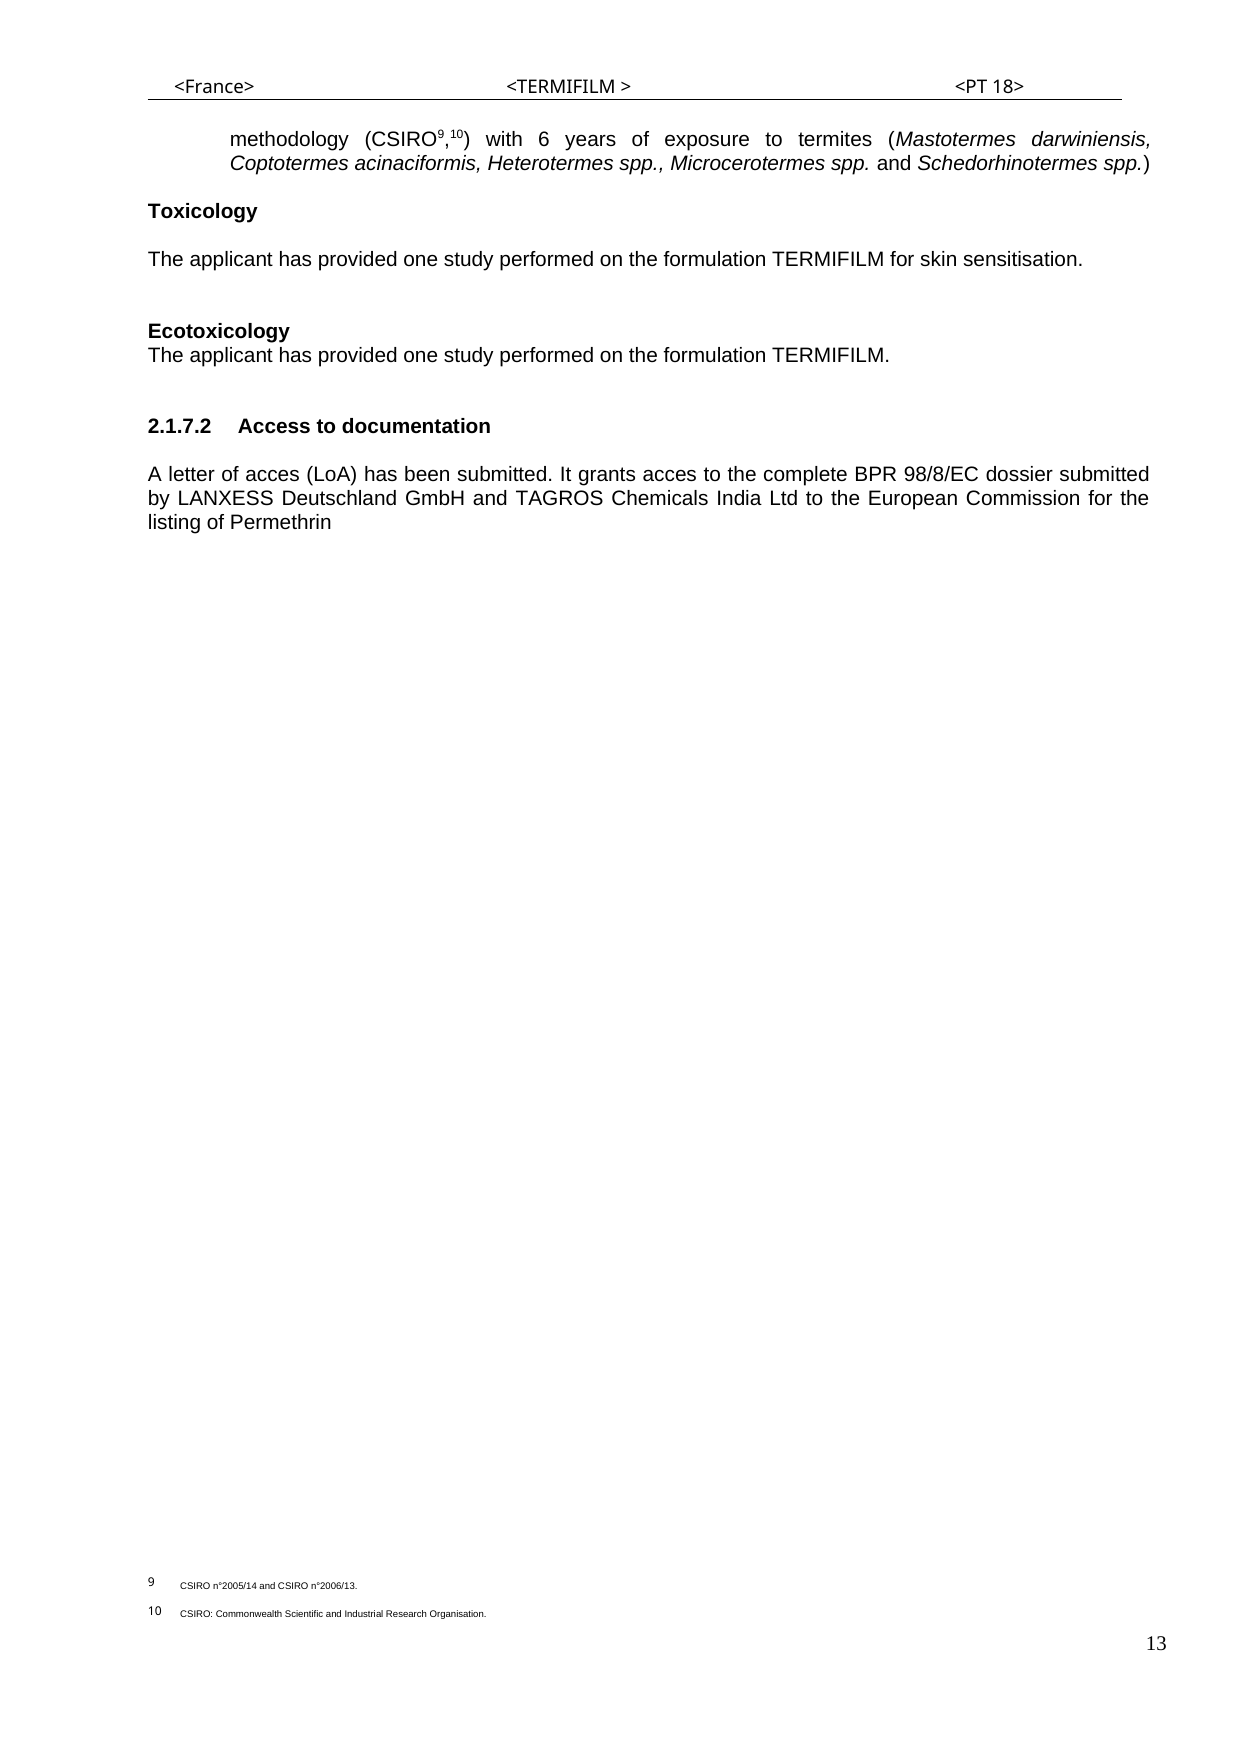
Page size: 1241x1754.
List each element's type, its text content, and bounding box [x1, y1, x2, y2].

subtitle Access to documentation [148, 414, 1152, 438]
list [192, 127, 1152, 175]
text The applicant has provided one study performed on the formulation TERMIFILM for skin sensitisation. [148, 247, 1152, 271]
text Ecotoxicology [148, 318, 1152, 342]
text A letter of acces (LoA) has been submitted. It grants acces to the complete BPR 98/8/EC dossier submitted by LANXESS Deutschland GmbH and TAGROS Chemicals India Ltd to the European Commission for the listing of Permethrin [148, 462, 1152, 534]
text The applicant has provided one study performed on the formulation TERMIFILM. [148, 342, 1152, 366]
text Toxicology [148, 199, 1152, 223]
